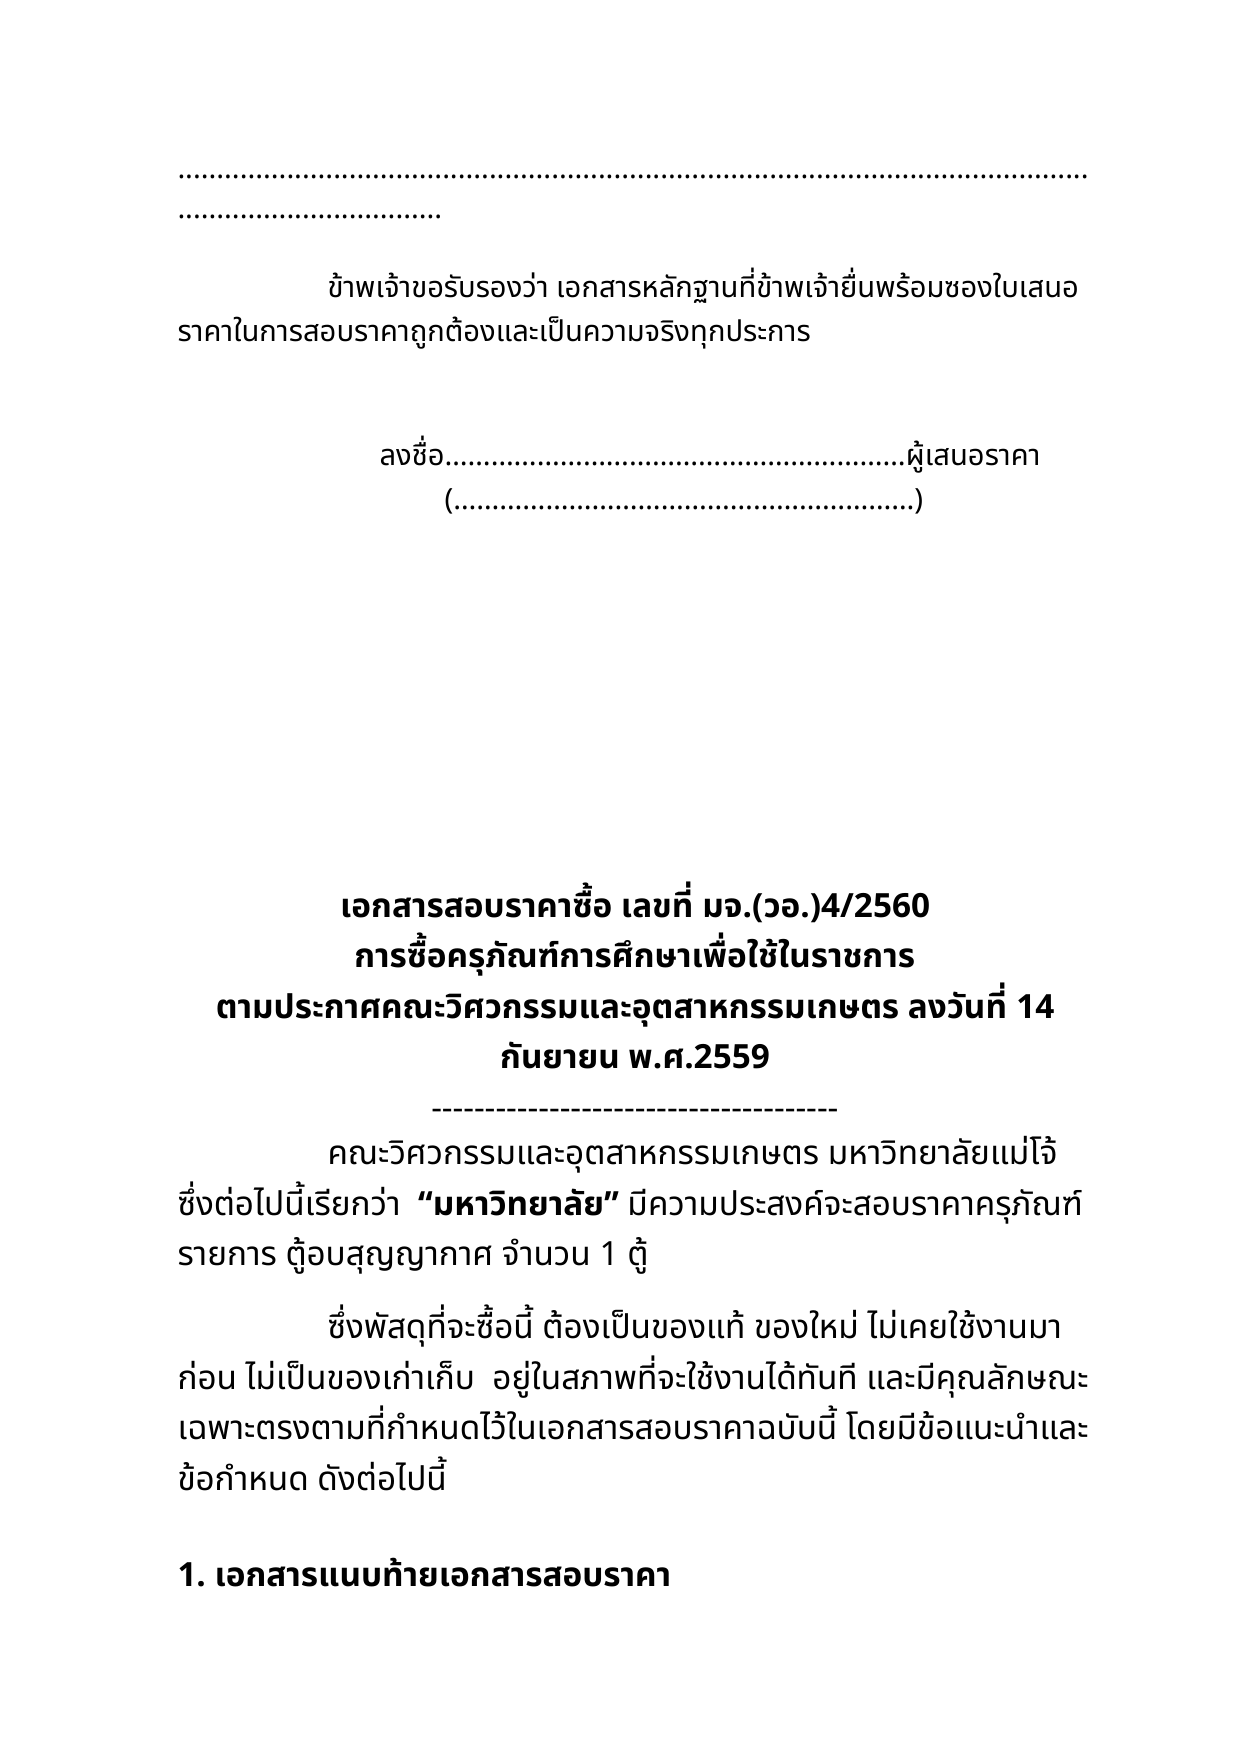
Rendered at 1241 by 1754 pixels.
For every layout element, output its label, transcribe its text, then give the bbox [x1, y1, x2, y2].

text ข้าพเจ้าขอรับรองว่า เอกสารหลักฐานที่ข้าพเจ้ายื่นพร้อมซองใบเสนอราคาในการสอบราคาถูกต้องและเป็นความจริงทุกประการ [177, 267, 1093, 355]
text 1. เอกสารแนบท้ายเอกสารสอบราคา [177, 1550, 1093, 1601]
text ....................................................................................................................................................... [177, 148, 1093, 227]
text -------------------------------------- [177, 1084, 1093, 1129]
text ตามประกาศคณะวิศวกรรมและอุตสาหกรรมเกษตร ลงวันที่ 14 กันยายน พ.ศ.2559 [177, 982, 1093, 1084]
text การซื้อครุภัณฑ์การศึกษาเพื่อใช้ในราชการ [177, 932, 1093, 982]
text ลงชื่อ……………………………………………………ผู้เสนอราคา [252, 434, 1093, 478]
text คณะวิศวกรรมและอุตสาหกรรมเกษตร มหาวิทยาลัยแม่โจ้ ซึ่งต่อไปนี้เรียกว่า “มหาวิทยาลัย” มีความประสงค์จะสอบราคาครุภัณฑ์ รายการ ตู้อบสุญญากาศ จำนวน 1 ตู้ [177, 1129, 1093, 1281]
text เอกสารสอบราคาซื้อ เลขที่ มจ.(วอ.)4/2560 [177, 881, 1093, 932]
text ซึ่งพัสดุที่จะซื้อนี้ ต้องเป็นของแท้ ของใหม่ ไม่เคยใช้งานมาก่อน ไม่เป็นของเก่าเก็บ อยู่ในสภาพที่จะใช้งานได้ทันที และมีคุณลักษณะเฉพาะตรงตามที่กำหนดไว้ในเอกสารสอบราคาฉบับนี้ โดยมีข้อแนะนำและข้อกำหนด ดังต่อไปนี้ [177, 1303, 1093, 1505]
text (……………………………………………………) [177, 478, 1093, 518]
